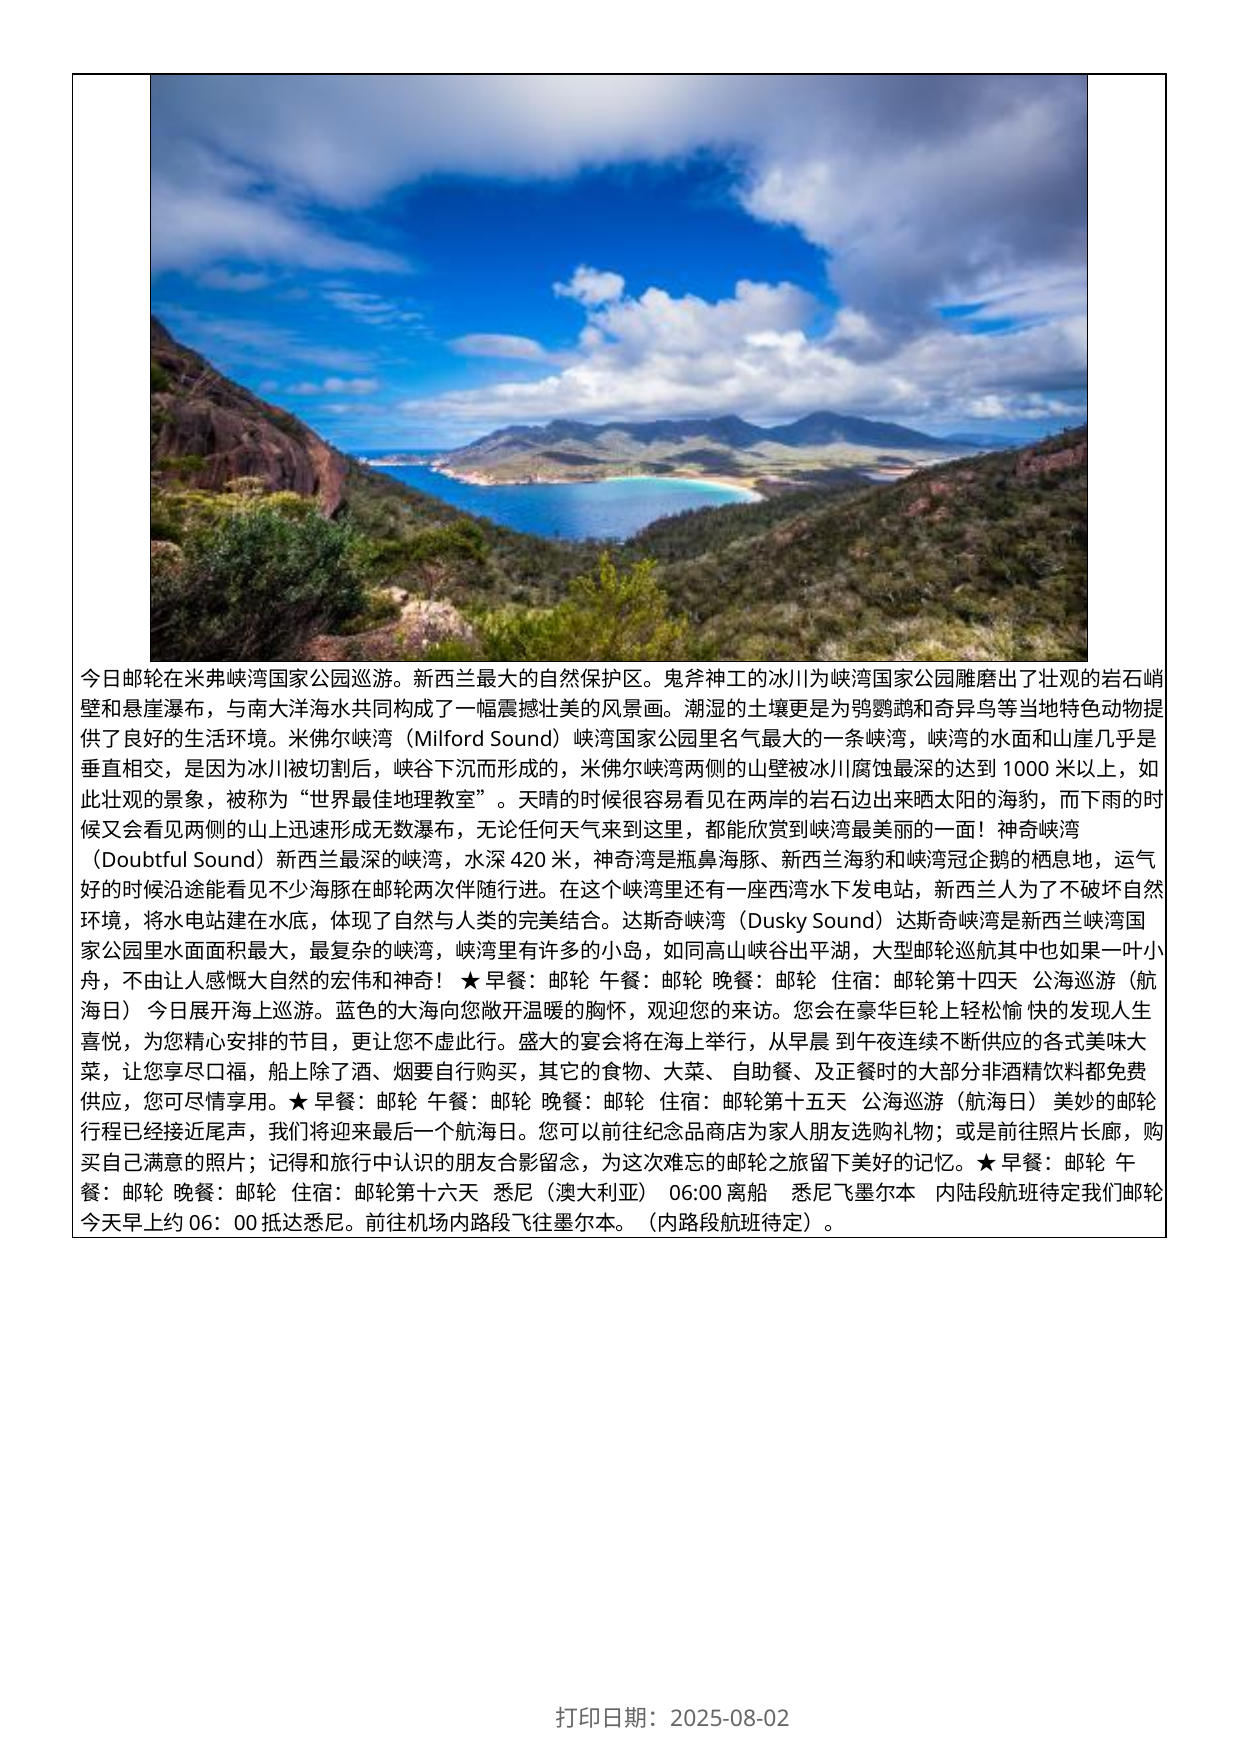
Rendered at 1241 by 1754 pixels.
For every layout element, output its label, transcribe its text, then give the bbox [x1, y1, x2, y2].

table_cell 第一天 国内集合（预备日） [73, 75, 1165, 1237]
picture [151, 75, 1087, 661]
